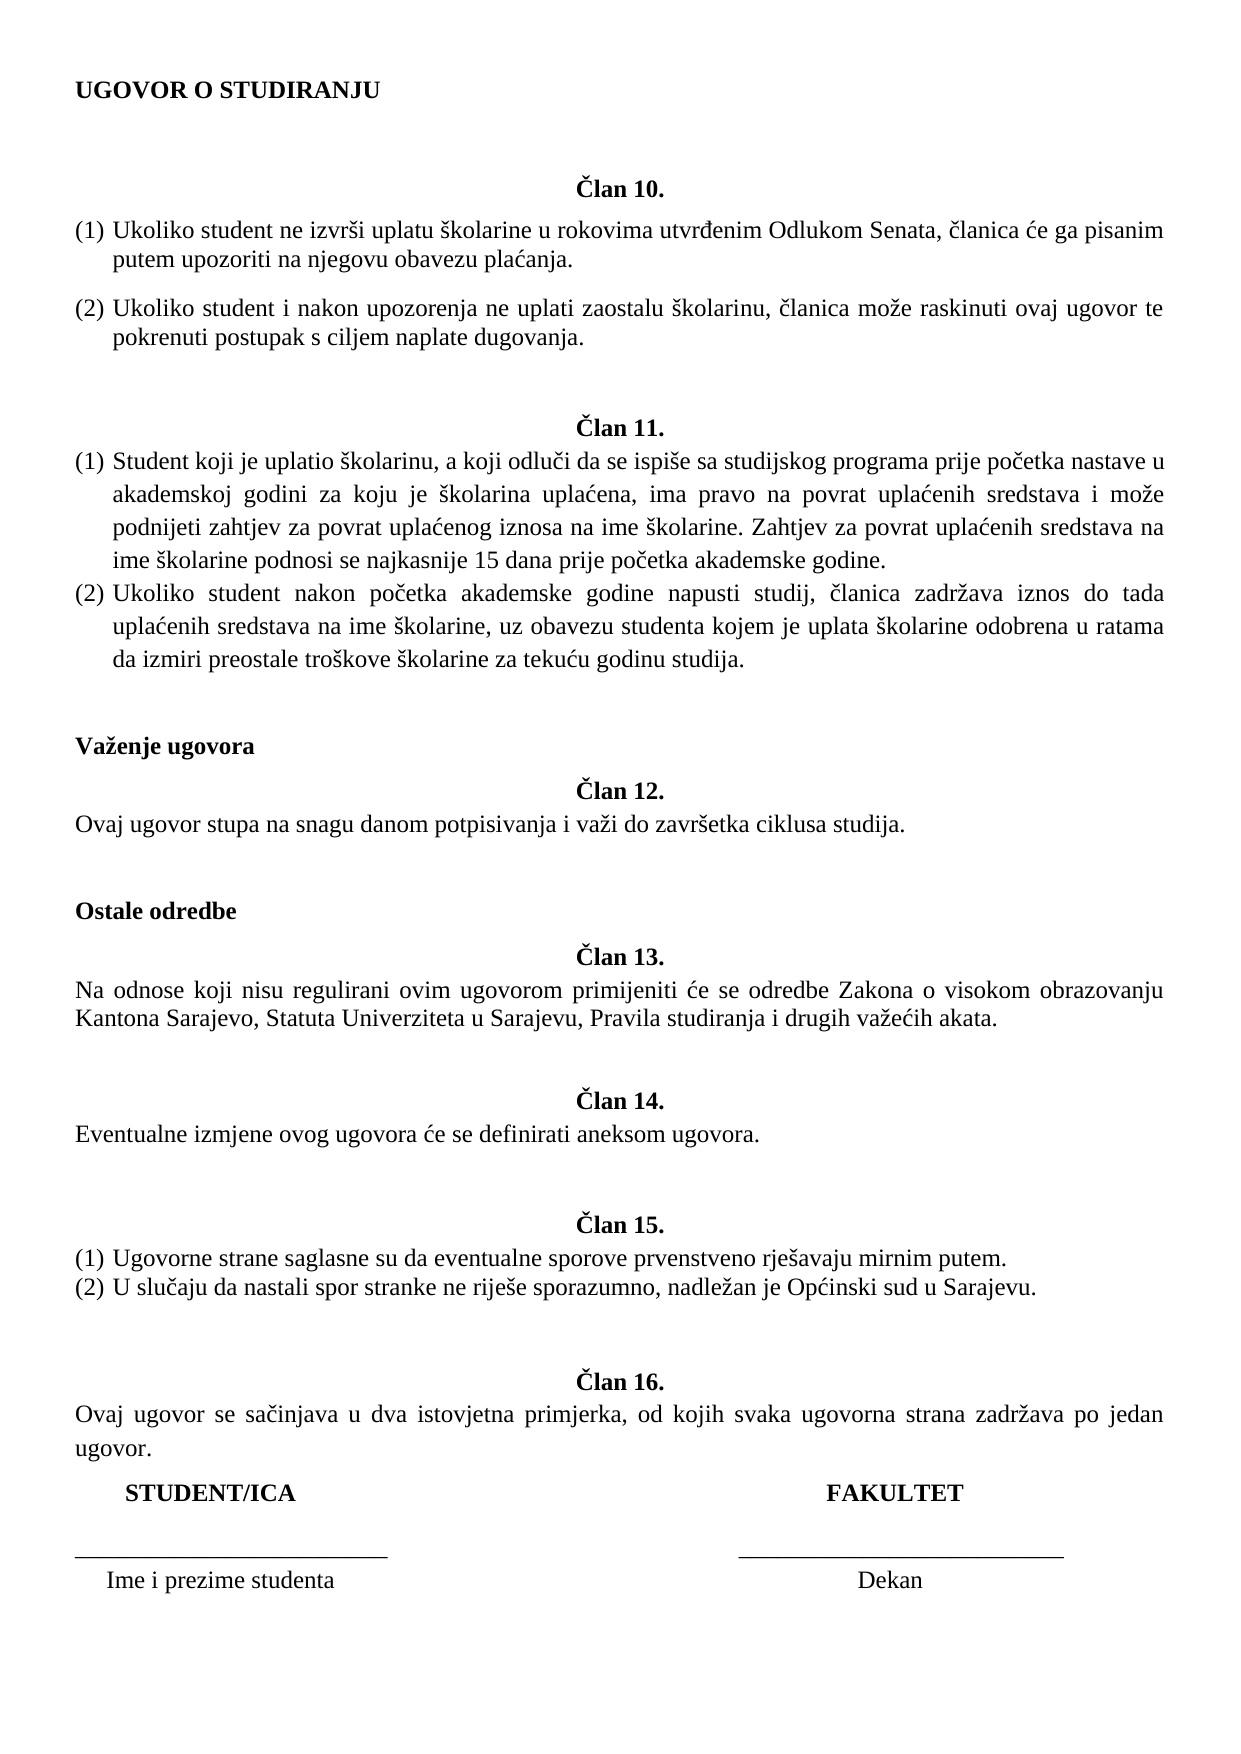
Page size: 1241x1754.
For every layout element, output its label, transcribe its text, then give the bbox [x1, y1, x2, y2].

text Član 11. [75, 413, 1165, 442]
text Član 16. [75, 1367, 1165, 1395]
text Ovaj ugovor stupa na snagu danom potpisivanja i važi do završetka ciklusa studija. [75, 809, 1165, 838]
text _________________________ __________________________ [75, 1532, 1165, 1561]
text Član 10. [75, 174, 1165, 202]
text Član 12. [75, 776, 1165, 805]
text Ovaj ugovor se sačinjava u dva istovjetna primjerka, od kojih svaka ugovorna strana zadržava po jedan ugovor. [75, 1399, 1165, 1461]
text Važenje ugovora [75, 731, 1165, 759]
text Ostale odredbe [75, 896, 1165, 925]
list U slučaju da nastali spor stranke ne riješe sporazumno, nadležan je Općinski sud u Sarajevu. [75, 1272, 1165, 1301]
text STUDENT/ICA FAKULTET [75, 1478, 1165, 1507]
list Ukoliko student nakon početka akademske godine napusti studij, članica zadržava iznos do tada uplaćenih sredstava na ime školarine, uz obavezu studenta kojem je uplata školarine odobrena u ratama da izmiri preostale troškove školarine za tekuću godinu studija. [75, 578, 1165, 673]
list Student koji je uplatio školarinu, a koji odluči da se ispiše sa studijskog programa prije početka nastave u akademskoj godini za koju je školarina uplaćena, ima pravo na povrat uplaćenih sredstava i može podnijeti zahtjev za povrat uplaćenog iznosa na ime školarine. Zahtjev za povrat uplaćenih sredstava na ime školarine podnosi se najkasnije 15 dana prije početka akademske godine. [75, 446, 1165, 574]
list Ukoliko student i nakon upozorenja ne uplati zaostalu školarinu, članica može raskinuti ovaj ugovor te pokrenuti postupak s ciljem naplate dugovanja. [75, 293, 1165, 351]
text Na odnose koji nisu regulirani ovim ugovorom primijeniti će se odredbe Zakona o visokom obrazovanju Kantona Sarajevo, Statuta Univerziteta u Sarajevu, Pravila studiranja i drugih važećih akata. [75, 975, 1165, 1032]
text Član 13. [75, 942, 1165, 970]
text Član 15. [75, 1210, 1165, 1239]
list Ugovorne strane saglasne su da eventualne sporove prvenstveno rješavaju mirnim putem. [75, 1243, 1165, 1272]
list Ukoliko student ne izvrši uplatu školarine u rokovima utvrđenim Odlukom Senata, članica će ga pisanim putem upozoriti na njegovu obavezu plaćanja. [75, 215, 1165, 272]
text Član 14. [75, 1086, 1165, 1115]
text Ime i prezime studenta Dekan [75, 1565, 1165, 1594]
text Eventualne izmjene ovog ugovora će se definirati aneksom ugovora. [75, 1119, 1165, 1148]
